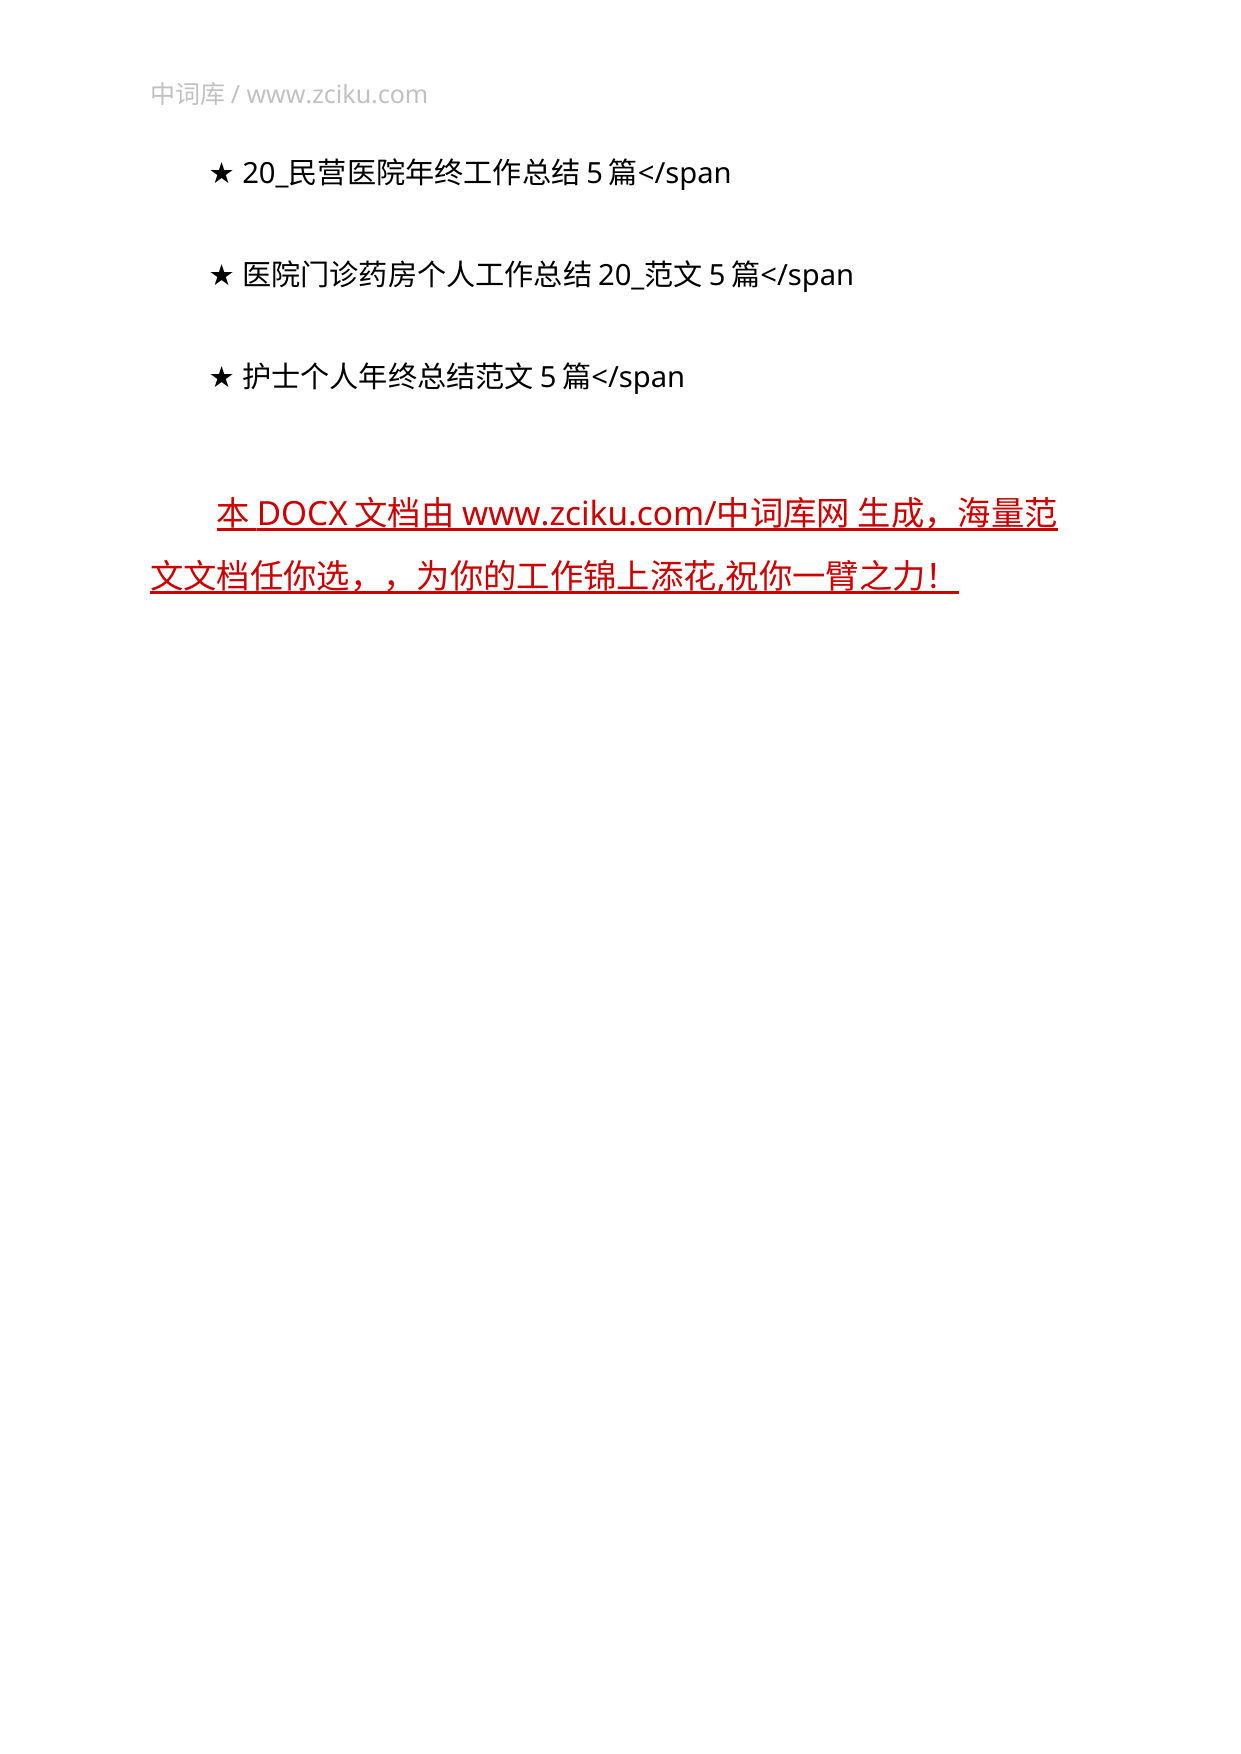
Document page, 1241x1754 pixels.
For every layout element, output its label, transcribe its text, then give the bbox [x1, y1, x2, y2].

text ★ 护士个人年终总结范文5篇</span [150, 354, 1090, 396]
text ★ 20_民营医院年终工作总结5篇</span [150, 150, 1090, 192]
text 本DOCX文档由 www.zciku.com/中词库网 生成，海量范文文档任你选，，为你的工作锦上添花,祝你一臂之力！ [150, 487, 1090, 598]
text ★ 医院门诊药房个人工作总结20_范文5篇</span [150, 252, 1090, 294]
